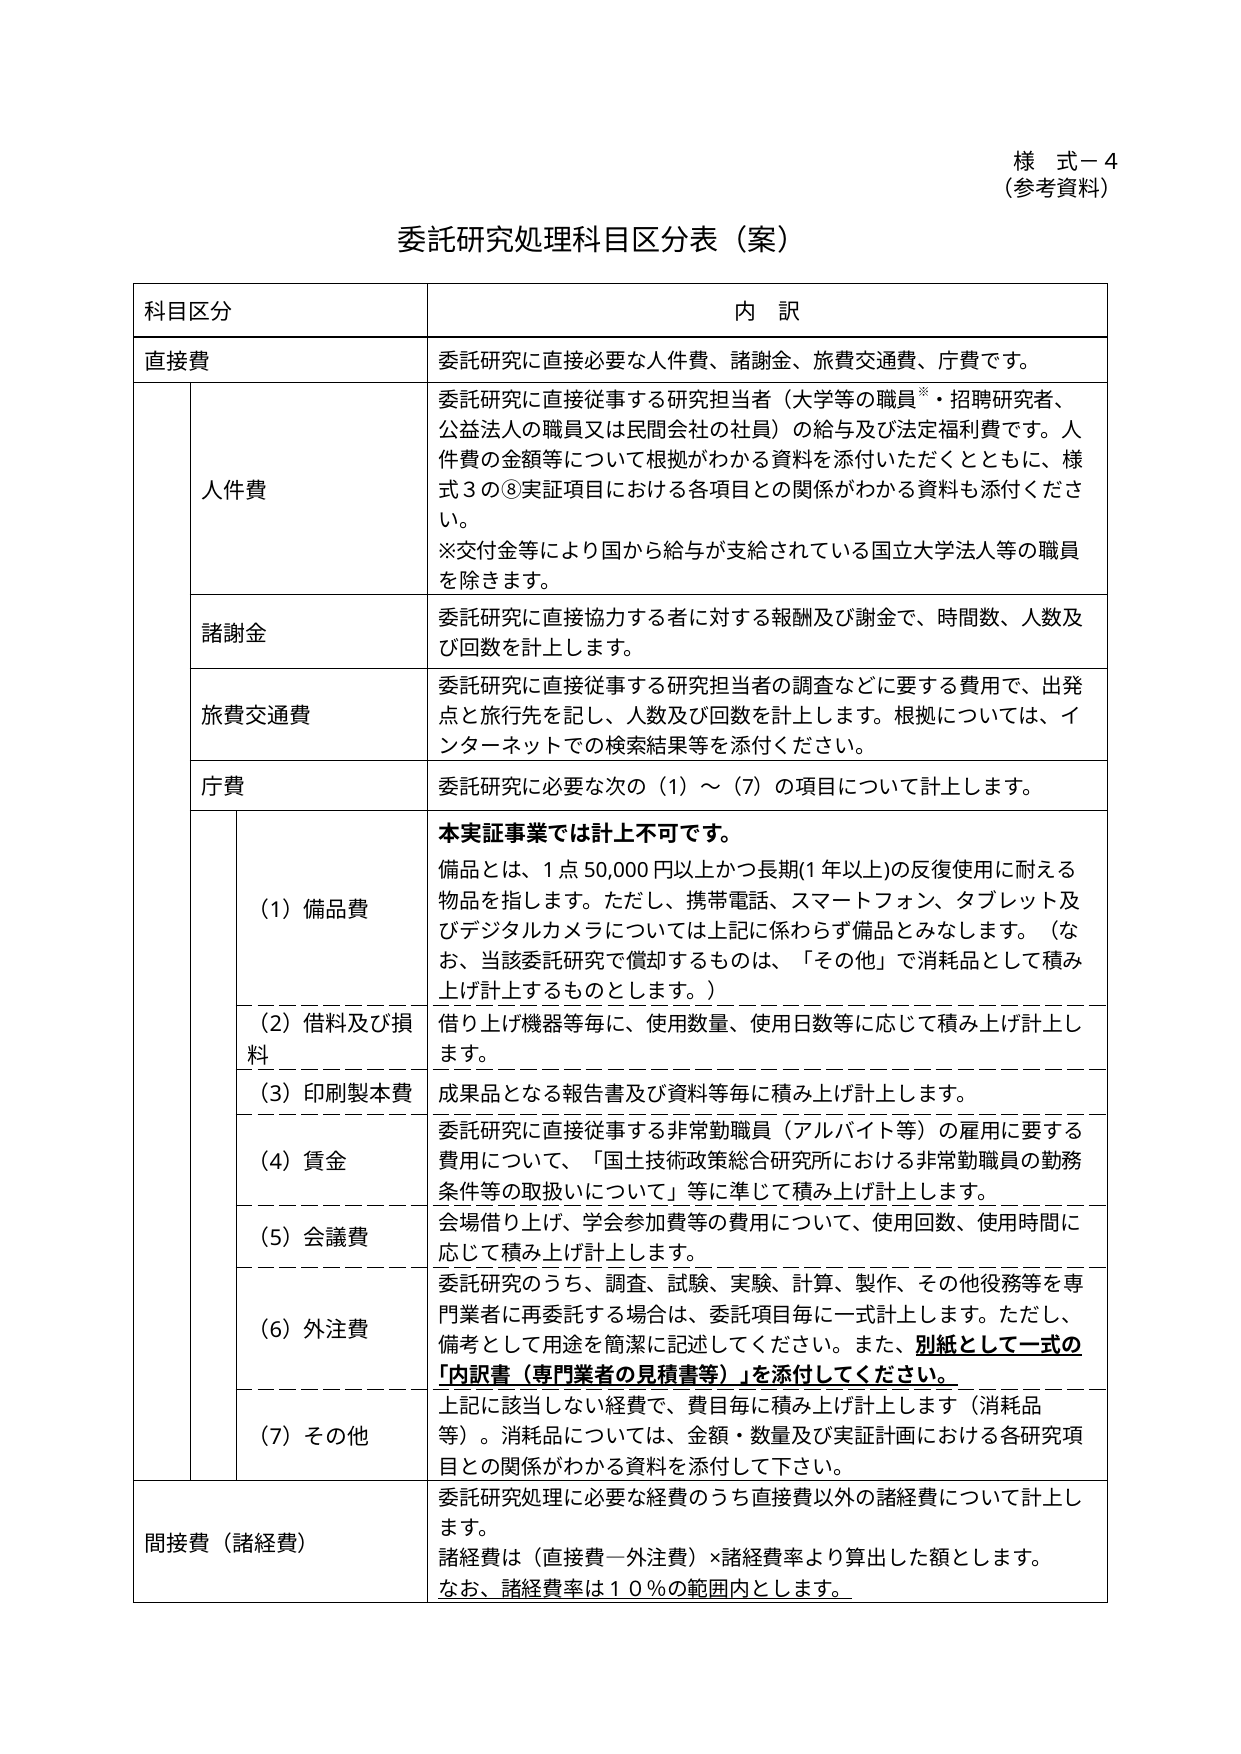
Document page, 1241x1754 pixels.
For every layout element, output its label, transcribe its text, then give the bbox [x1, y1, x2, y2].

table_cell （6）外注費 [237, 1267, 427, 1388]
table_cell 委託研究に直接必要な人件費、諸謝金、旅費交通費、庁費です。 [428, 338, 1107, 382]
table_cell 委託研究のうち、調査、試験、実験、計算、製作、その他役務等を専門業者に再委託する場合は、委託項目毎に一式計上します。ただし、備考として用途を簡潔に記述してください。また、別紙として一式の｢内訳書（専門業者の見積書等）｣を添付してください。 [428, 1267, 1107, 1388]
table_cell 委託研究に直接従事する研究担当者の調査などに要する費用で、出発点と旅行先を記し、人数及び回数を計上します。根拠については、インターネットでの検索結果等を添付ください。 [428, 669, 1107, 759]
table_cell 委託研究に直接従事する非常勤職員（アルバイト等）の雇用に要する費用について、「国土技術政策総合研究所における非常勤職員の勤務条件等の取扱いについて」等に準じて積み上げ計上します。 [428, 1114, 1107, 1205]
table_header 内 訳 [428, 284, 1107, 336]
table_cell 直接費 [134, 338, 427, 382]
table_cell 委託研究に必要な次の（1）～（7）の項目について計上します。 [428, 761, 1107, 810]
table_cell 人件費 [191, 383, 427, 594]
table_cell [134, 383, 190, 1480]
table_cell （4）賃金 [237, 1114, 427, 1205]
table_cell 会場借り上げ、学会参加費等の費用について、使用回数、使用時間に応じて積み上げ計上します。 [428, 1205, 1107, 1267]
table_cell （5）会議費 [237, 1205, 427, 1267]
table_cell （1）備品費 [237, 811, 427, 1005]
table_cell 間接費（諸経費） [134, 1481, 427, 1602]
table_cell 成果品となる報告書及び資料等毎に積み上げ計上します。 [428, 1069, 1107, 1113]
table_cell 借り上げ機器等毎に、使用数量、使用日数等に応じて積み上げ計上します。 [428, 1005, 1107, 1069]
table_cell 庁費 [191, 761, 427, 810]
table_cell 上記に該当しない経費で、費目毎に積み上げ計上します（消耗品等）。消耗品については、金額・数量及び実証計画における各研究項目との関係がわかる資料を添付して下さい。 [428, 1389, 1107, 1480]
table_cell （3）印刷製本費 [237, 1069, 427, 1113]
table_cell （7）その他 [237, 1389, 427, 1480]
table_cell 本実証事業では計上不可です。 [428, 811, 1107, 853]
table_cell [191, 811, 236, 1480]
text （参考資料） [118, 175, 1122, 202]
table_cell 委託研究処理に必要な経費のうち直接費以外の諸経費について計上します。 諸経費は（直接費―外注費）×諸経費率より算出した額とします。 なお、諸経費率は1０％の範囲内とします。 [428, 1481, 1107, 1602]
text 様 式－４ [118, 148, 1122, 175]
text 委託研究処理科目区分表（案） [118, 229, 1056, 256]
table_cell 諸謝金 [191, 595, 427, 668]
table_cell 委託研究に直接従事する研究担当者（大学等の職員※・招聘研究者、公益法人の職員又は民間会社の社員）の給与及び法定福利費です。人件費の金額等について根拠がわかる資料を添付いただくとともに、様式３の⑧実証項目における各項目との関係がわかる資料も添付ください。 ※交付金等により国から給与が支給されている国立大学法人等の職員を除きます。 [428, 383, 1107, 594]
table_cell 委託研究に直接協力する者に対する報酬及び謝金で、時間数、人数及び回数を計上します。 [428, 595, 1107, 668]
table_cell 備品とは、1点50,000円以上かつ長期(1年以上)の反復使用に耐える物品を指します。ただし、携帯電話、スマートフォン、タブレット及びデジタルカメラについては上記に係わらず備品とみなします。（なお、当該委託研究で償却するものは、「その他」で消耗品として積み上げ計上するものとします。） [428, 853, 1107, 1005]
table_cell 旅費交通費 [191, 669, 427, 759]
table_header 科目区分 [134, 284, 427, 336]
table_cell （2）借料及び損料 [237, 1005, 427, 1069]
